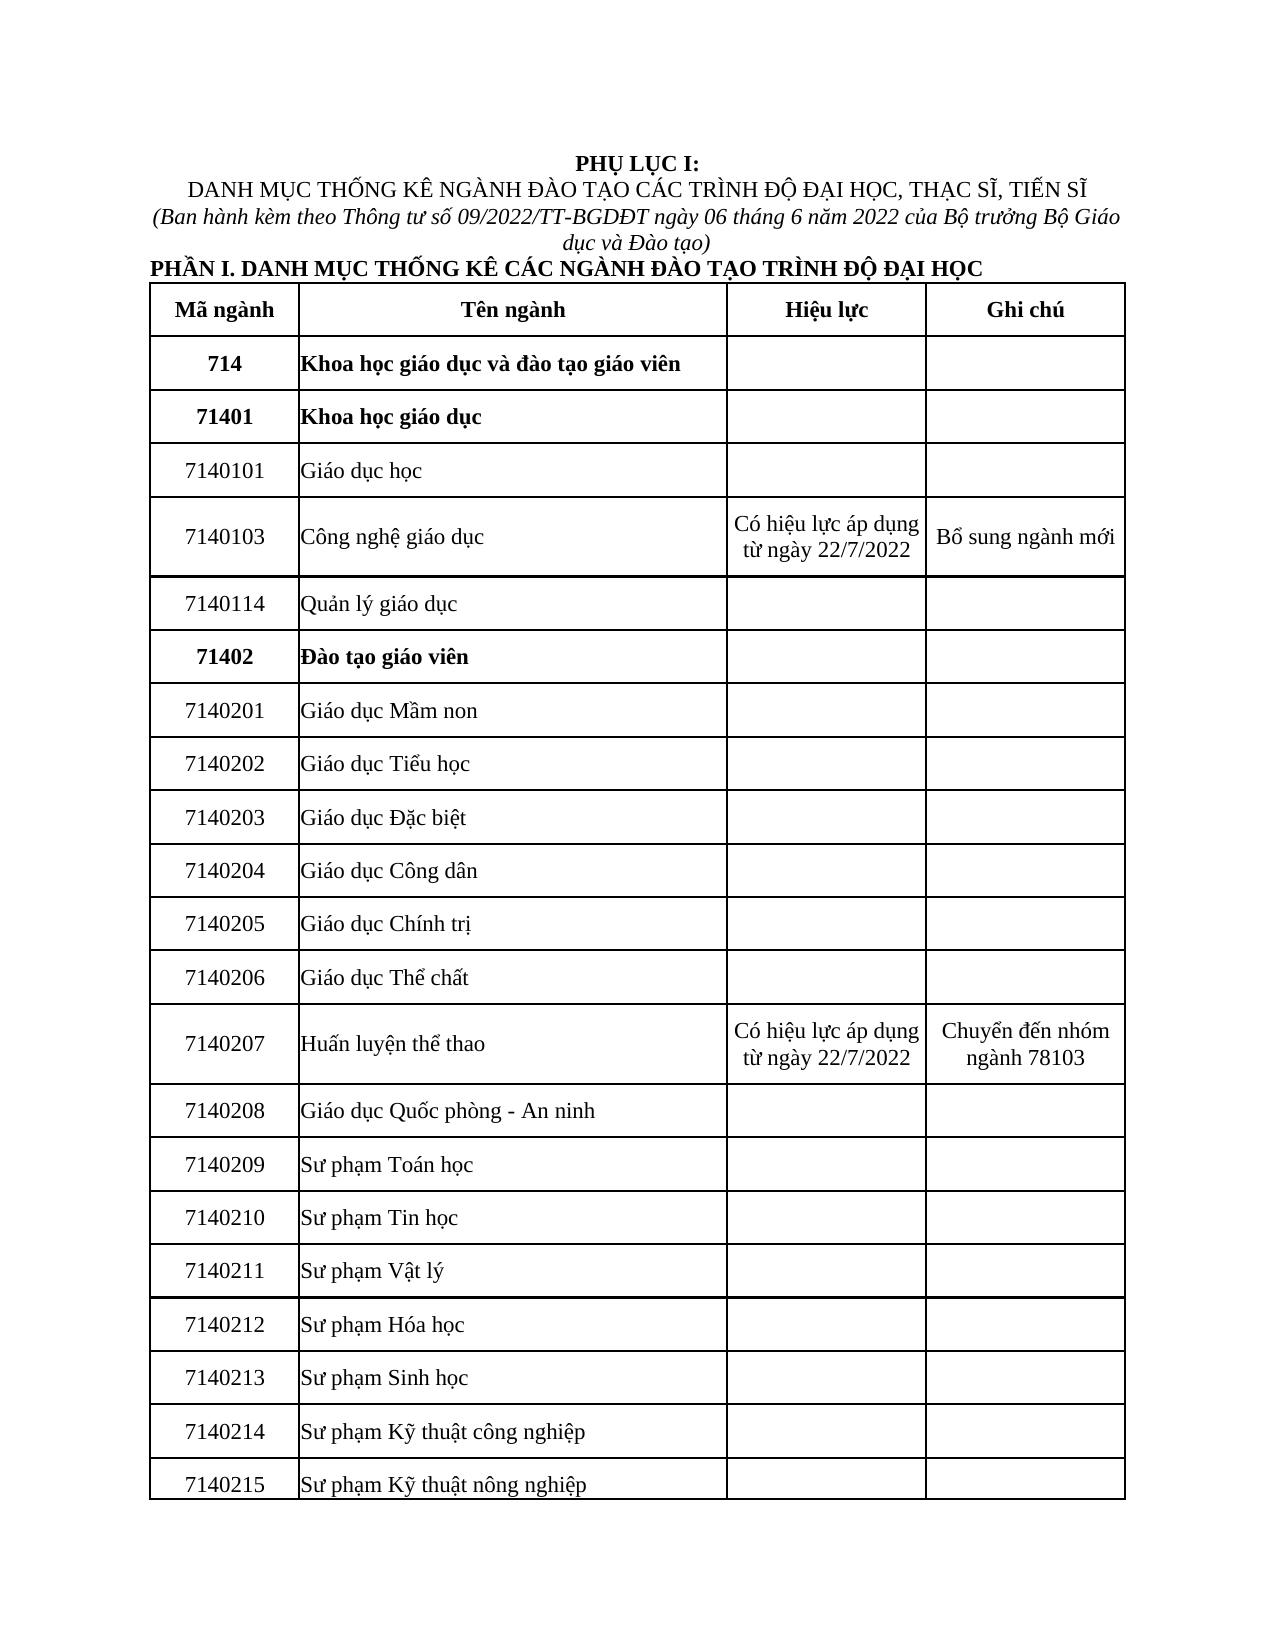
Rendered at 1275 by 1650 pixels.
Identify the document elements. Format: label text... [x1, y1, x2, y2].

table_cell Sư phạm Tin học [300, 1192, 726, 1243]
table_cell Giáo dục Quốc phòng - An ninh [300, 1085, 726, 1136]
table_cell Quản lý giáo dục [300, 578, 726, 629]
table_cell [927, 1192, 1124, 1243]
table_cell Công nghệ giáo dục [300, 498, 726, 575]
table_cell 714 [151, 337, 298, 389]
text PHẦN I. DANH MỤC THỐNG KÊ CÁC NGÀNH ĐÀO TẠO TRÌNH ĐỘ ĐẠI HỌC [150, 255, 1125, 282]
table_cell [728, 337, 925, 389]
table_cell 7140101 [151, 444, 298, 496]
table_cell Khoa học giáo dục và đào tạo giáo viên [300, 337, 726, 389]
table_cell [728, 1138, 925, 1189]
table_cell [728, 845, 925, 896]
table_cell [728, 1192, 925, 1243]
text DANH MỤC THỐNG KÊ NGÀNH ĐÀO TẠO CÁC TRÌNH ĐỘ ĐẠI HỌC, THẠC SĨ, TIẾN SĨ (Ban hành kèm theo Thông tư số 09/2022/TT-BGDĐT ngày 06 tháng 6 năm 2022 của Bộ trưởng Bộ Giáo dục và Đào tạo) [150, 176, 1125, 255]
table_cell [927, 391, 1124, 442]
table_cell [300, 1459, 726, 1498]
table_cell [927, 1352, 1124, 1403]
table_cell [927, 1085, 1124, 1136]
table_cell [927, 578, 1124, 629]
table_cell [728, 898, 925, 949]
table_cell [927, 1459, 1124, 1498]
table_cell Giáo dục Công dân [300, 845, 726, 896]
table_cell 7140204 [151, 845, 298, 896]
table_cell 7140203 [151, 791, 298, 842]
table_cell Sư phạm Toán học [300, 1138, 726, 1189]
table_cell 7140103 [151, 498, 298, 575]
table_cell 7140206 [151, 951, 298, 1003]
table_header Mã ngành [151, 284, 298, 335]
table_cell [728, 1299, 925, 1350]
table_cell [927, 951, 1124, 1003]
table_cell [728, 1459, 925, 1498]
table_cell [927, 845, 1124, 896]
table_cell Có hiệu lực áp dụng từ ngày 22/7/2022 [728, 498, 925, 575]
table_cell 7140201 [151, 684, 298, 736]
table_cell [728, 1405, 925, 1457]
table_cell 7140202 [151, 738, 298, 789]
table_cell 7140214 [151, 1405, 298, 1457]
table_cell [927, 444, 1124, 496]
table_cell 7140210 [151, 1192, 298, 1243]
table_cell 7140205 [151, 898, 298, 949]
table_cell 7140213 [151, 1352, 298, 1403]
table_cell [927, 1405, 1124, 1457]
table_cell [927, 337, 1124, 389]
table_cell 7140114 [151, 578, 298, 629]
table_cell Giáo dục học [300, 444, 726, 496]
table_cell Giáo dục Tiểu học [300, 738, 726, 789]
table_cell 7140208 [151, 1085, 298, 1136]
table_cell Huấn luyện thể thao [300, 1005, 726, 1083]
table_cell 71401 [151, 391, 298, 442]
table_cell [728, 1245, 925, 1296]
table_cell Bổ sung ngành mới [927, 498, 1124, 575]
table_cell Khoa học giáo dục [300, 391, 726, 442]
table_cell [927, 1299, 1124, 1350]
table_cell Giáo dục Đặc biệt [300, 791, 726, 842]
table_cell 7140215 [151, 1459, 298, 1498]
table_cell [927, 1245, 1124, 1296]
table_cell Đào tạo giáo viên [300, 631, 726, 682]
table_cell [927, 1138, 1124, 1189]
table_cell [728, 791, 925, 842]
table_cell 7140211 [151, 1245, 298, 1296]
table_cell [728, 391, 925, 442]
table_cell [728, 1085, 925, 1136]
table_cell [728, 684, 925, 736]
table_cell 7140207 [151, 1005, 298, 1083]
table_cell Sư phạm Sinh học [300, 1352, 726, 1403]
table_cell [728, 1352, 925, 1403]
table_cell Giáo dục Mầm non [300, 684, 726, 736]
table_cell Chuyển đến nhóm ngành 78103 [927, 1005, 1124, 1083]
table_header Tên ngành [300, 284, 726, 335]
table_cell [728, 444, 925, 496]
table_header Hiệu lực [728, 284, 925, 335]
table_cell Sư phạm Kỹ thuật công nghiệp [300, 1405, 726, 1457]
table_cell Sư phạm Vật lý [300, 1245, 726, 1296]
table_cell Có hiệu lực áp dụng từ ngày 22/7/2022 [728, 1005, 925, 1083]
table_header Ghi chú [927, 284, 1124, 335]
table_cell [927, 898, 1124, 949]
text PHỤ LỤC I: [150, 150, 1125, 176]
table_cell [927, 791, 1124, 842]
table_cell [728, 951, 925, 1003]
table_cell [728, 631, 925, 682]
table_cell Sư phạm Hóa học [300, 1299, 726, 1350]
table_cell [728, 578, 925, 629]
table_cell 7140212 [151, 1299, 298, 1350]
table_cell [728, 738, 925, 789]
table_cell Giáo dục Thể chất [300, 951, 726, 1003]
table_cell [927, 631, 1124, 682]
table_cell Giáo dục Chính trị [300, 898, 726, 949]
table_cell 71402 [151, 631, 298, 682]
table_cell [927, 684, 1124, 736]
table_cell [927, 738, 1124, 789]
table_cell 7140209 [151, 1138, 298, 1189]
